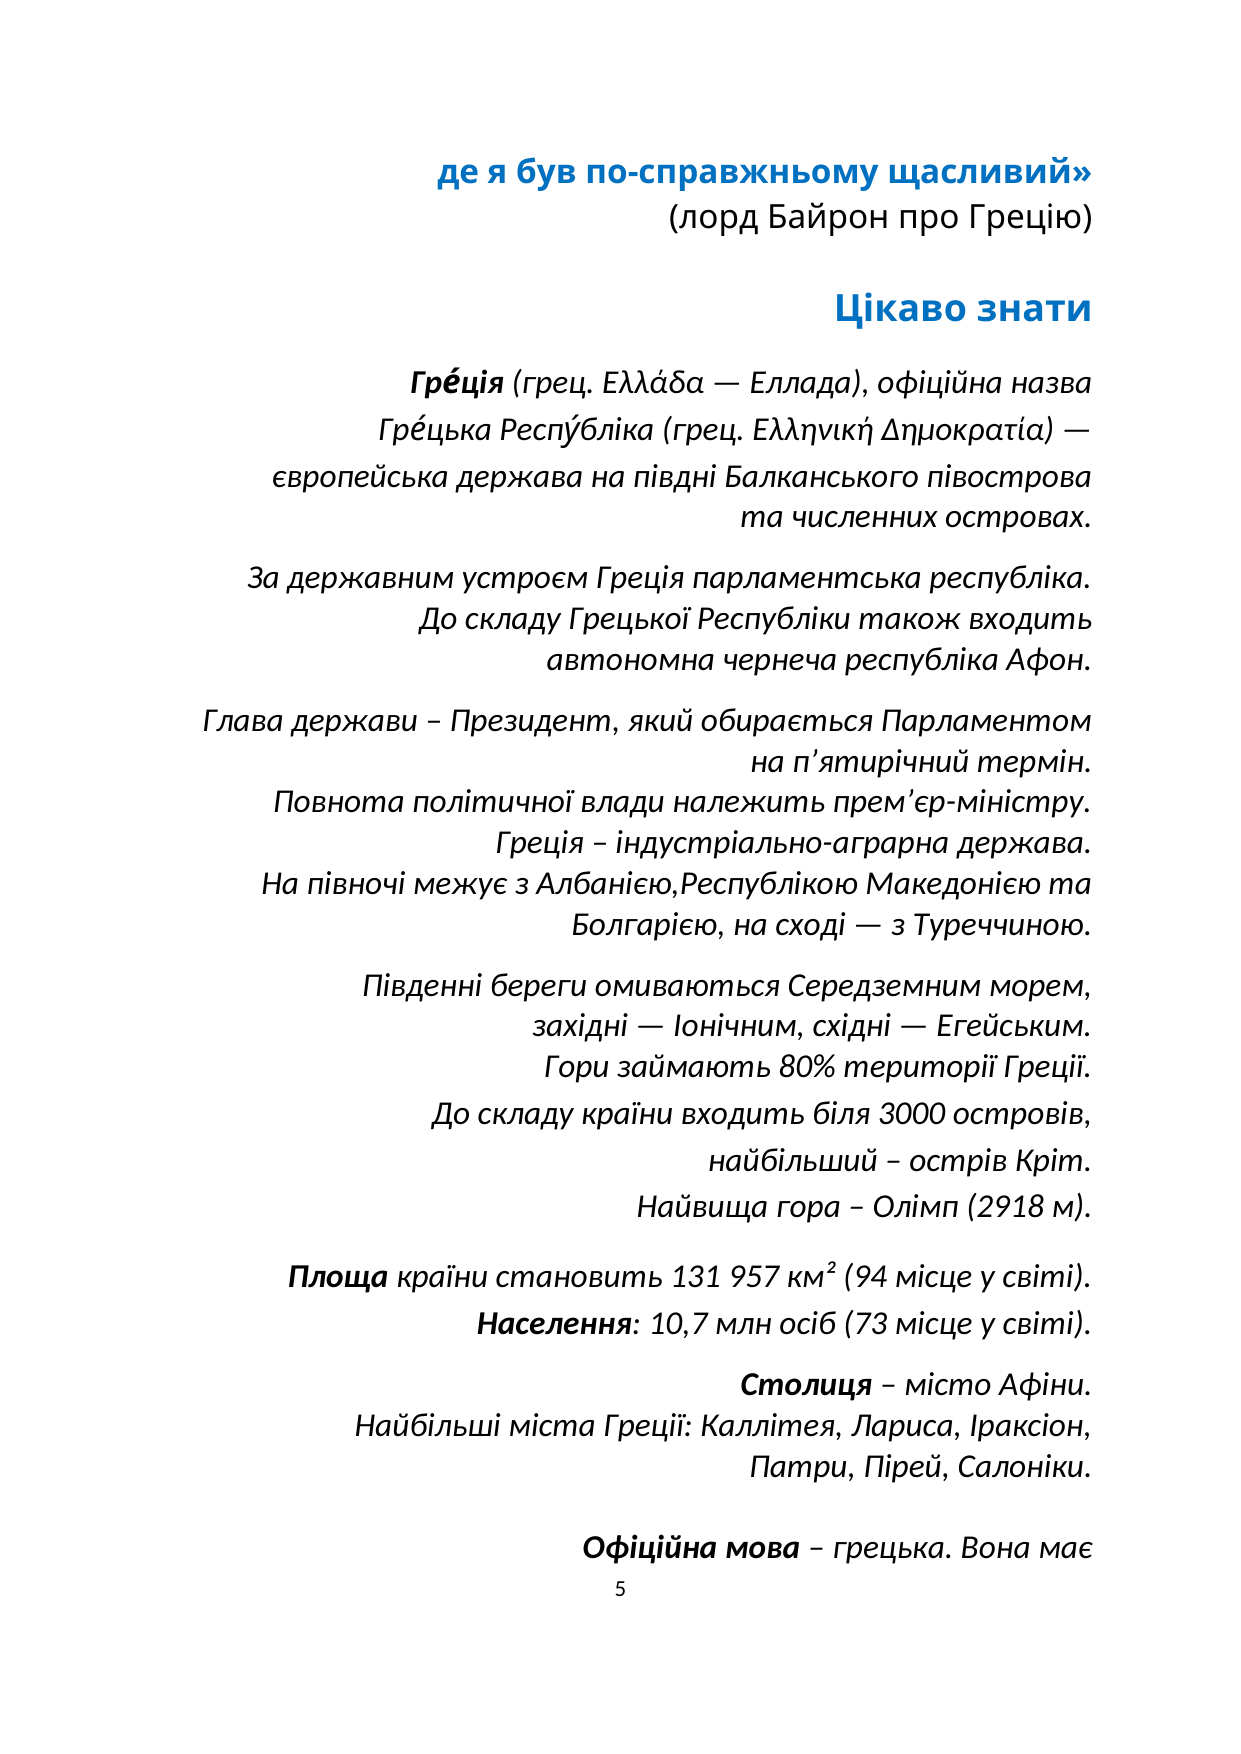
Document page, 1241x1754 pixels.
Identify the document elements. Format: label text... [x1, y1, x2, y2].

text Цікаво знати [148, 282, 1092, 333]
text Найвища гора – Олімп (2918 м). [148, 1185, 1092, 1226]
text Площа країни становить 131 957 км² (94 місце у світі). [148, 1255, 1092, 1296]
text (лорд Байрон про Грецію) [148, 193, 1092, 238]
text Гори займають 80% території Греції. [148, 1045, 1092, 1086]
text Населення: 10,7 млн осіб (73 місце у світі). [148, 1302, 1092, 1343]
text До складу країни входить біля 3000 островів, [148, 1092, 1092, 1132]
text До складу Грецької Республіки також входить [148, 597, 1092, 638]
text найбільший – острів Кріт. [148, 1138, 1092, 1179]
text Столиця – місто Афіни. [148, 1363, 1092, 1404]
text Найбільші міста Греції: Каллітея, Лариса, Іраксіон, [148, 1404, 1092, 1445]
text На півночі межує з Албанією,Республікою Македонією та Болгарією, на сході — з Туреччиною. [148, 862, 1092, 943]
text де я був по-справжньому щасливий» [148, 148, 1092, 193]
text європейська держава на півдні Балканського півострова [148, 454, 1092, 495]
text автономна чернеча республіка Афон. [148, 638, 1092, 678]
text Глава держави – Президент, який обирається Парламентом [148, 699, 1092, 739]
text Офіційна мова – грецька. Вона має [148, 1526, 1092, 1567]
text західні — Іонічним, східні — Егейським. [148, 1004, 1092, 1045]
text Греція – індустріально-аграрна держава. [148, 821, 1092, 862]
text За державним устроєм Греція парламентська республіка. [148, 556, 1092, 597]
text Повнота політичної влади належить прем’єр-міністру. [148, 780, 1092, 821]
text Гре́ція (грец. Ελλάδα — Еллада), офіційна назва [148, 361, 1092, 402]
text на п’ятирічний термін. [148, 739, 1092, 780]
text Патри, Пірей, Салоніки. [148, 1445, 1092, 1485]
text та численних островах. [148, 495, 1092, 536]
text Південні береги омиваються Середземним морем, [148, 963, 1092, 1004]
text Гре́цька Респу́бліка (грец. Ελληνική Δημοκρατία) — [148, 408, 1092, 448]
